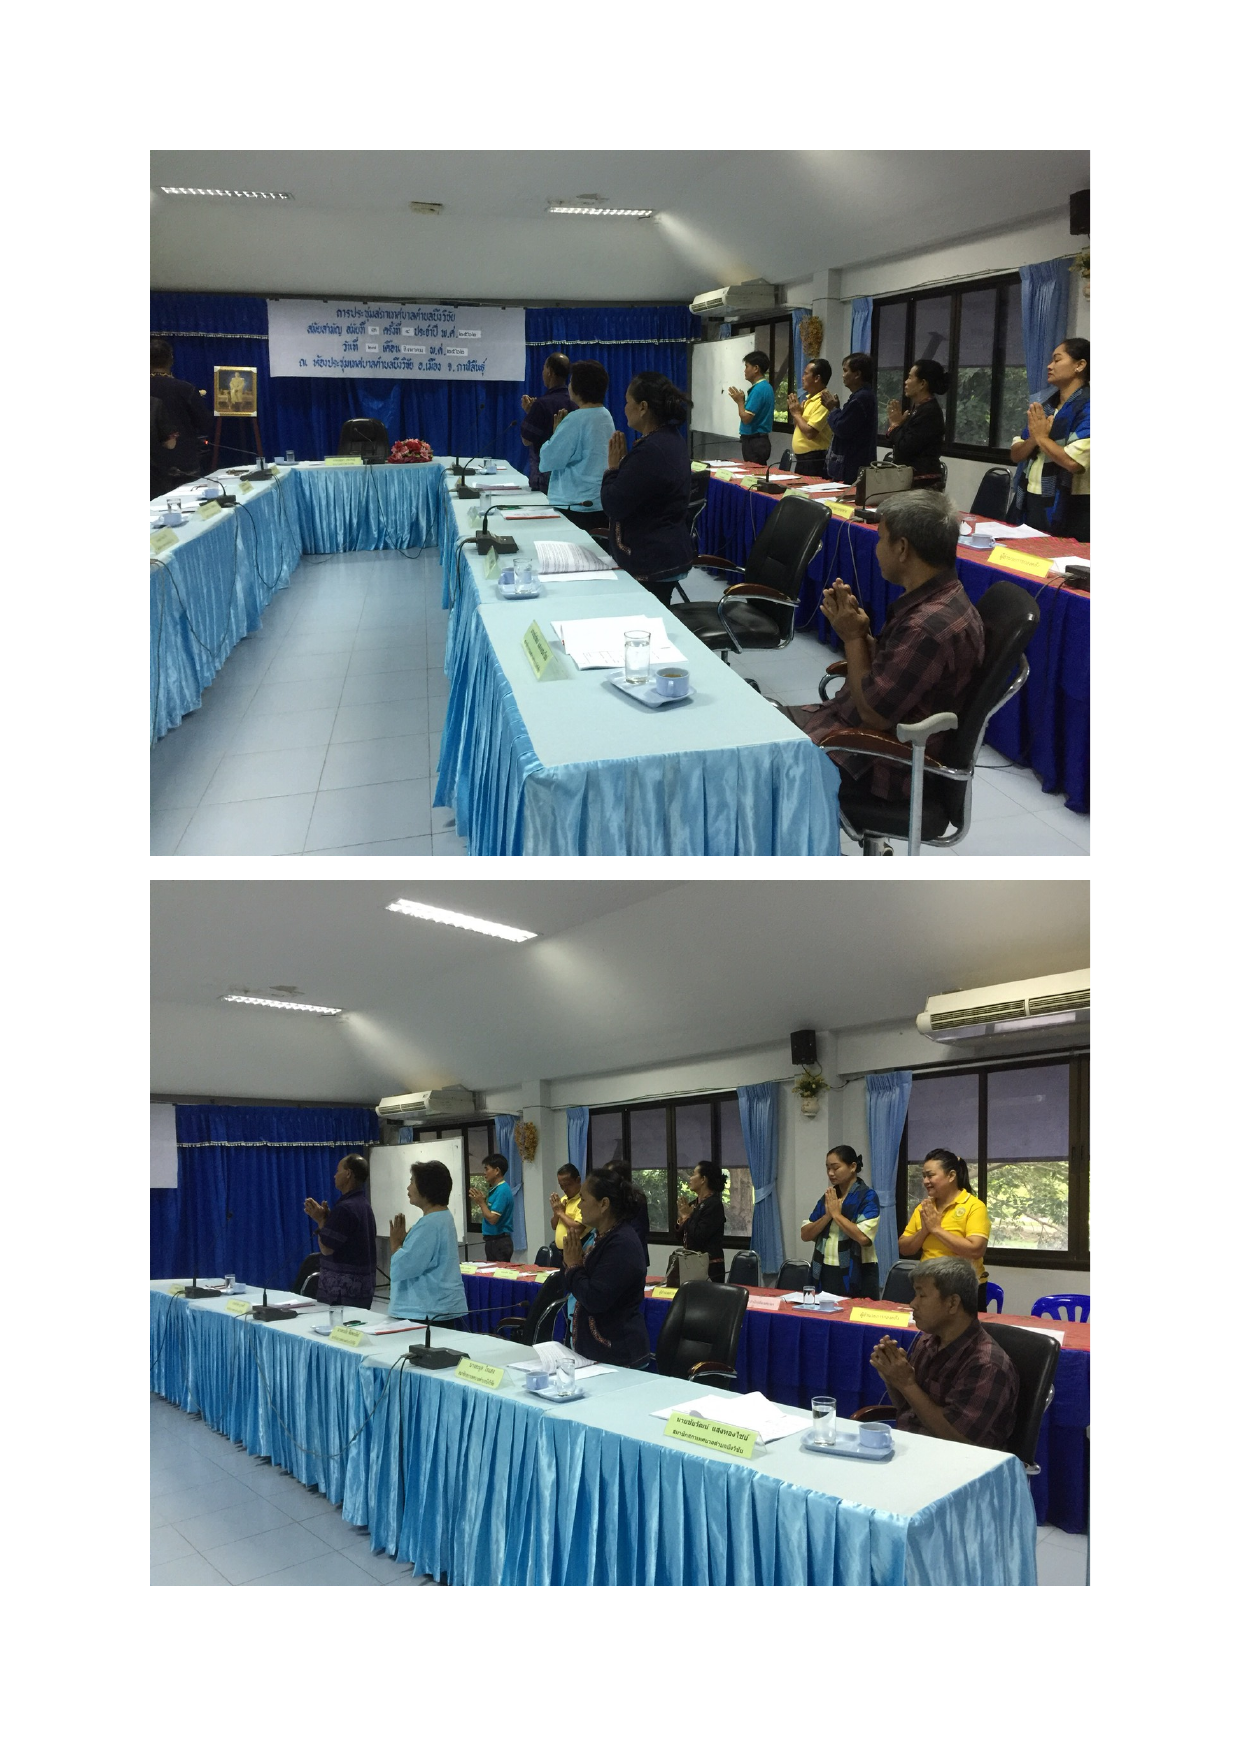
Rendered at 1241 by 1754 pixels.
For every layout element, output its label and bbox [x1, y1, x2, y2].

picture [150, 880, 1091, 1586]
picture [150, 150, 1091, 856]
